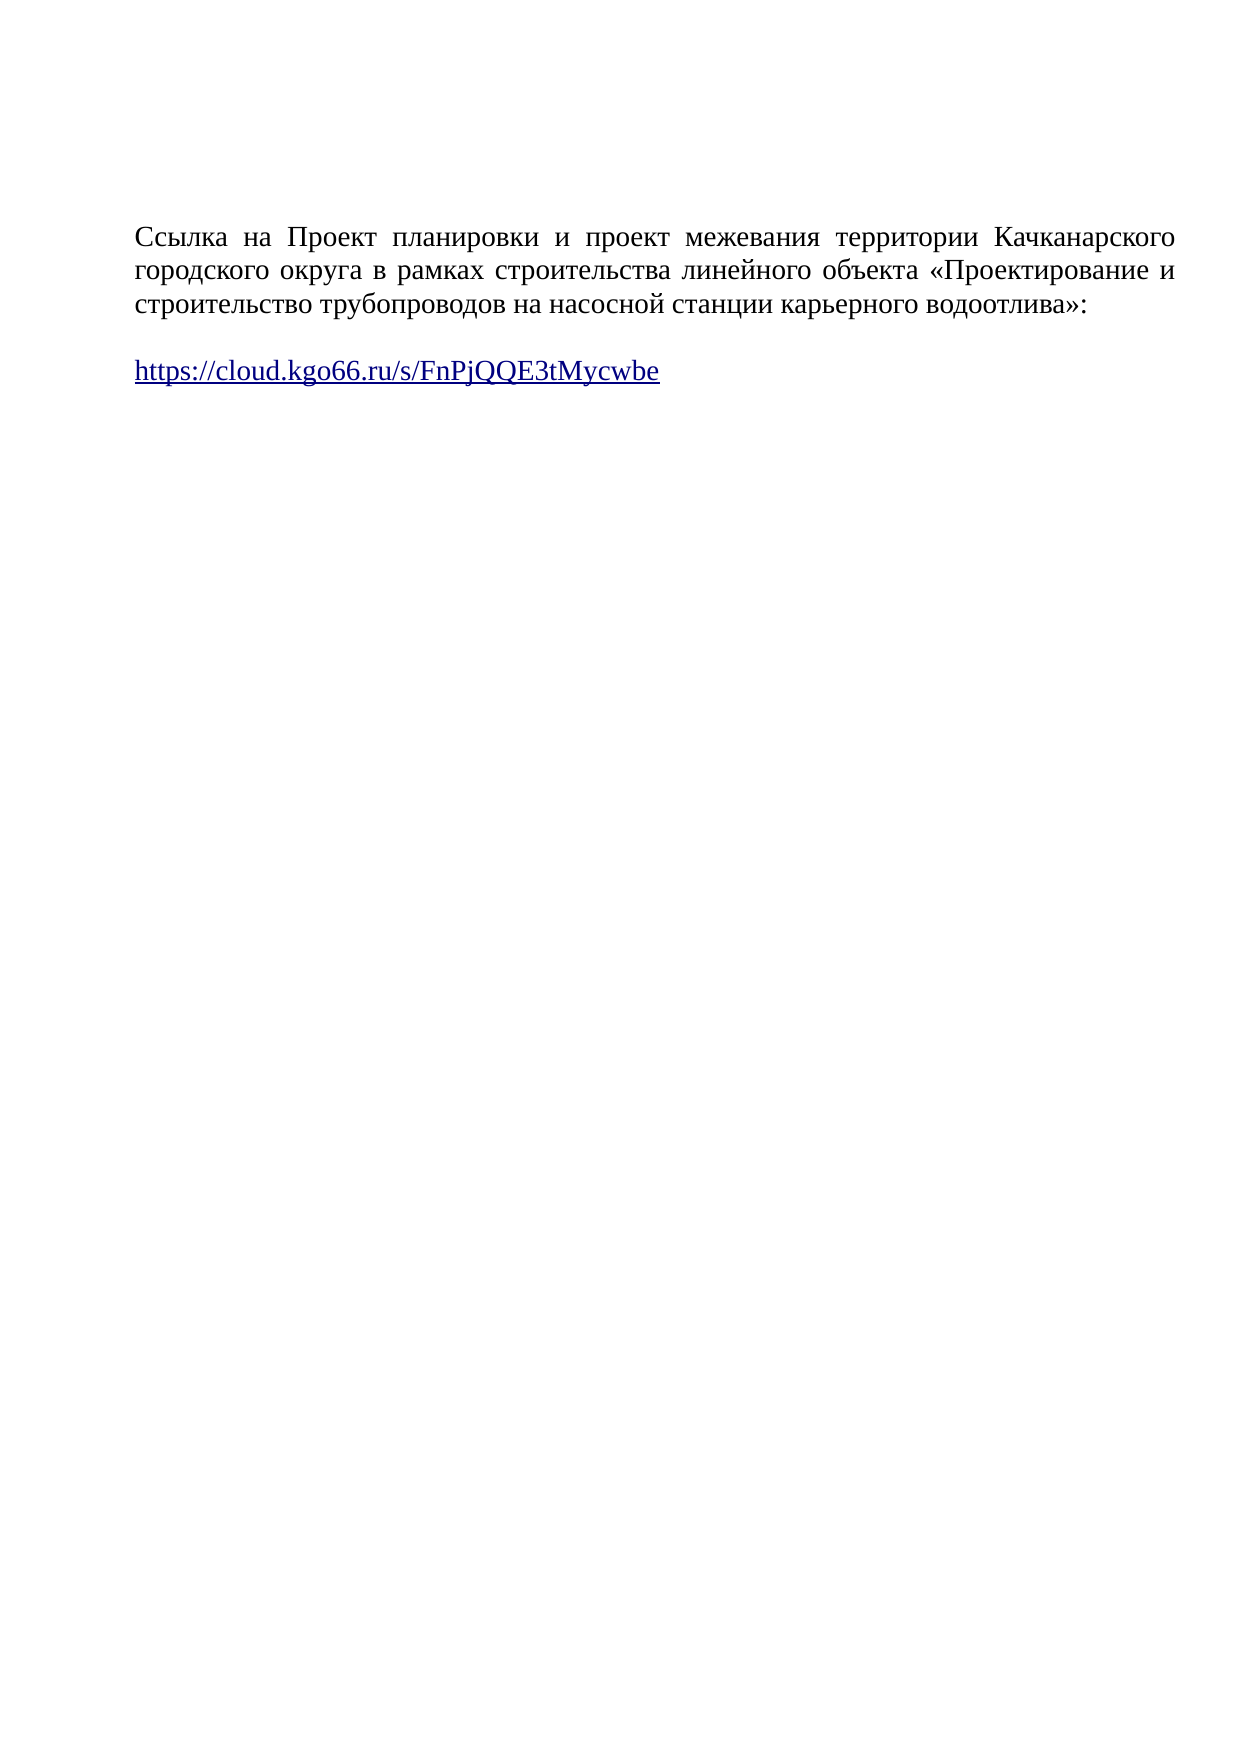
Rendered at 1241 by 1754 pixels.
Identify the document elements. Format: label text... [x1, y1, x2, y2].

text Ссылка на Проект планировки и проект межевания территории Качканарского городского округа в рамках строительства линейного объекта «Проектирование и строительство трубопроводов на насосной станции карьерного водоотлива»: [134, 219, 1176, 319]
text https://cloud.kgo66.ru/s/FnPjQQE3tMycwbe [134, 353, 1176, 386]
